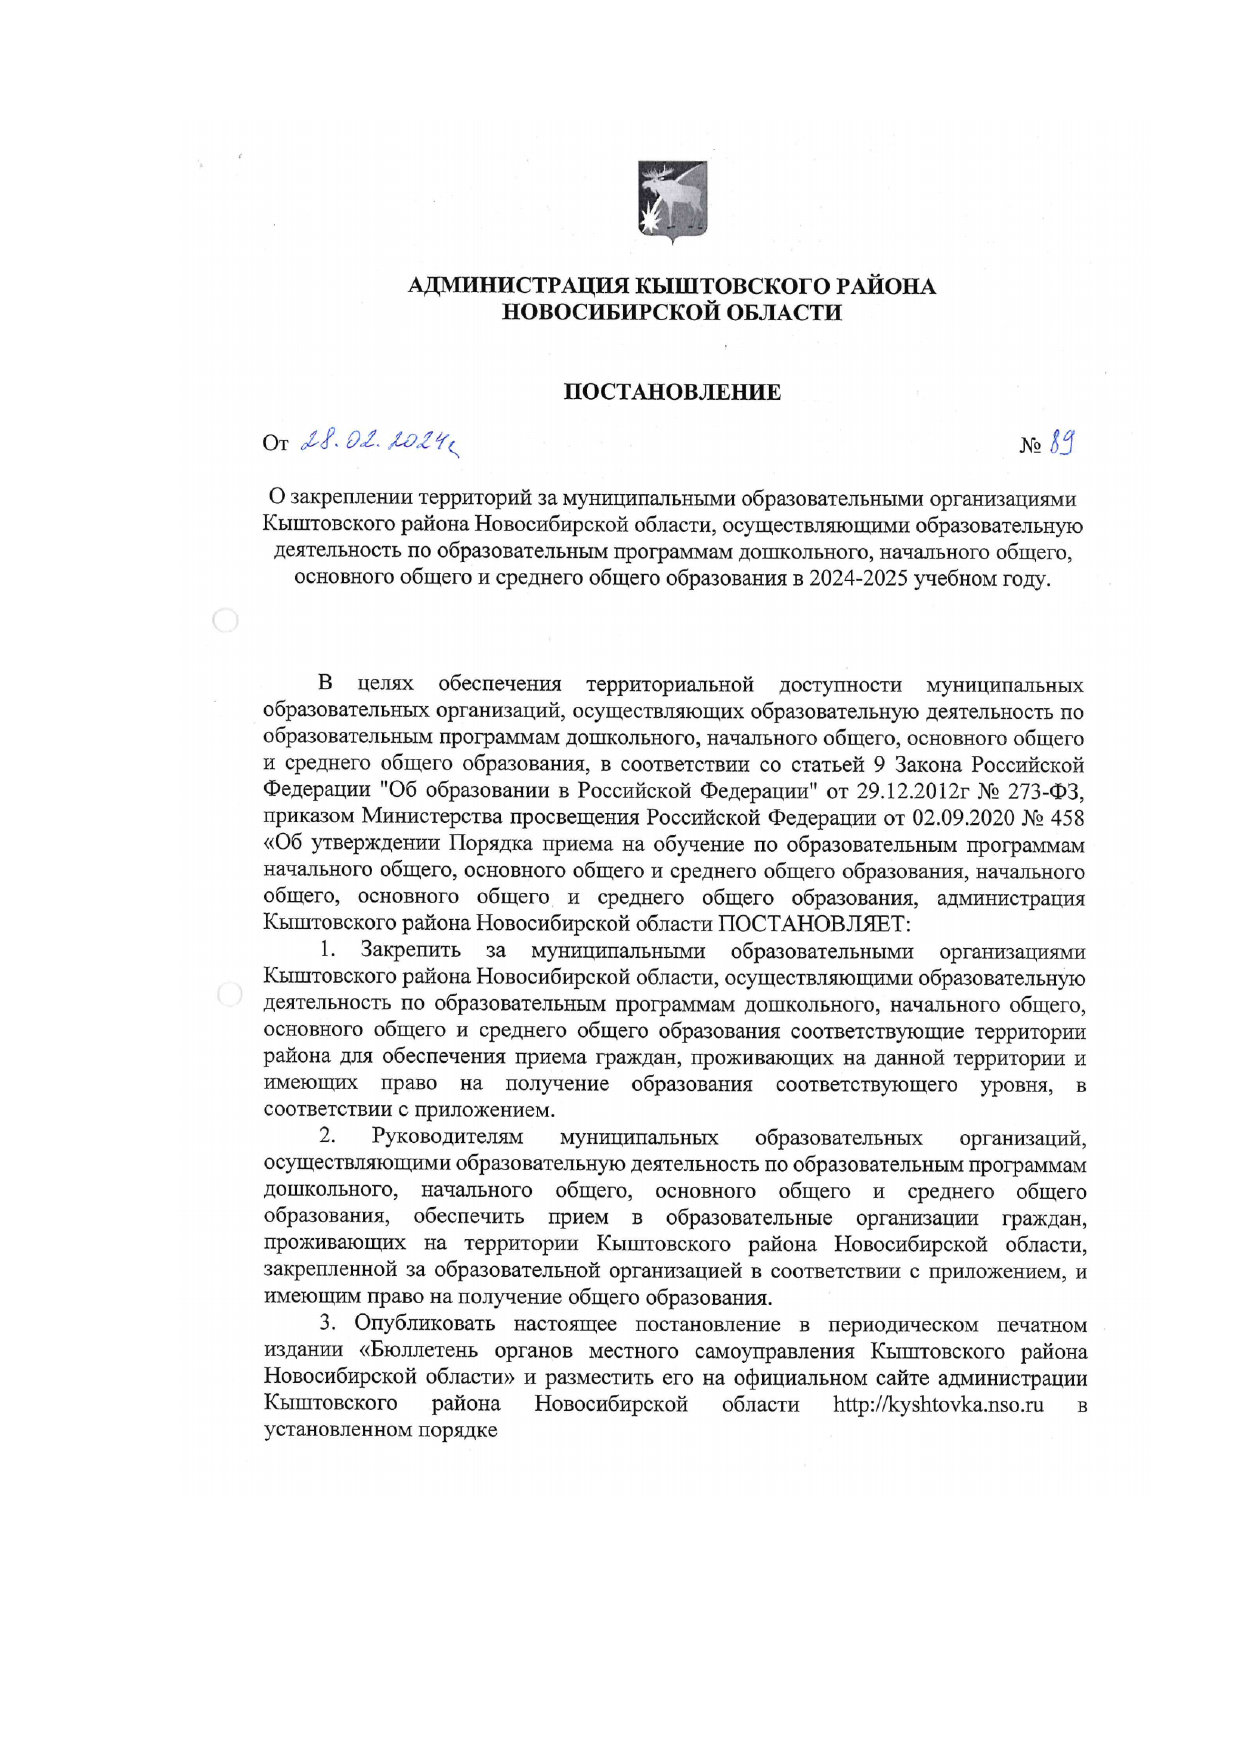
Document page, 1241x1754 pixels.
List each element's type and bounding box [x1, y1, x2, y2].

picture [177, 118, 1152, 1498]
